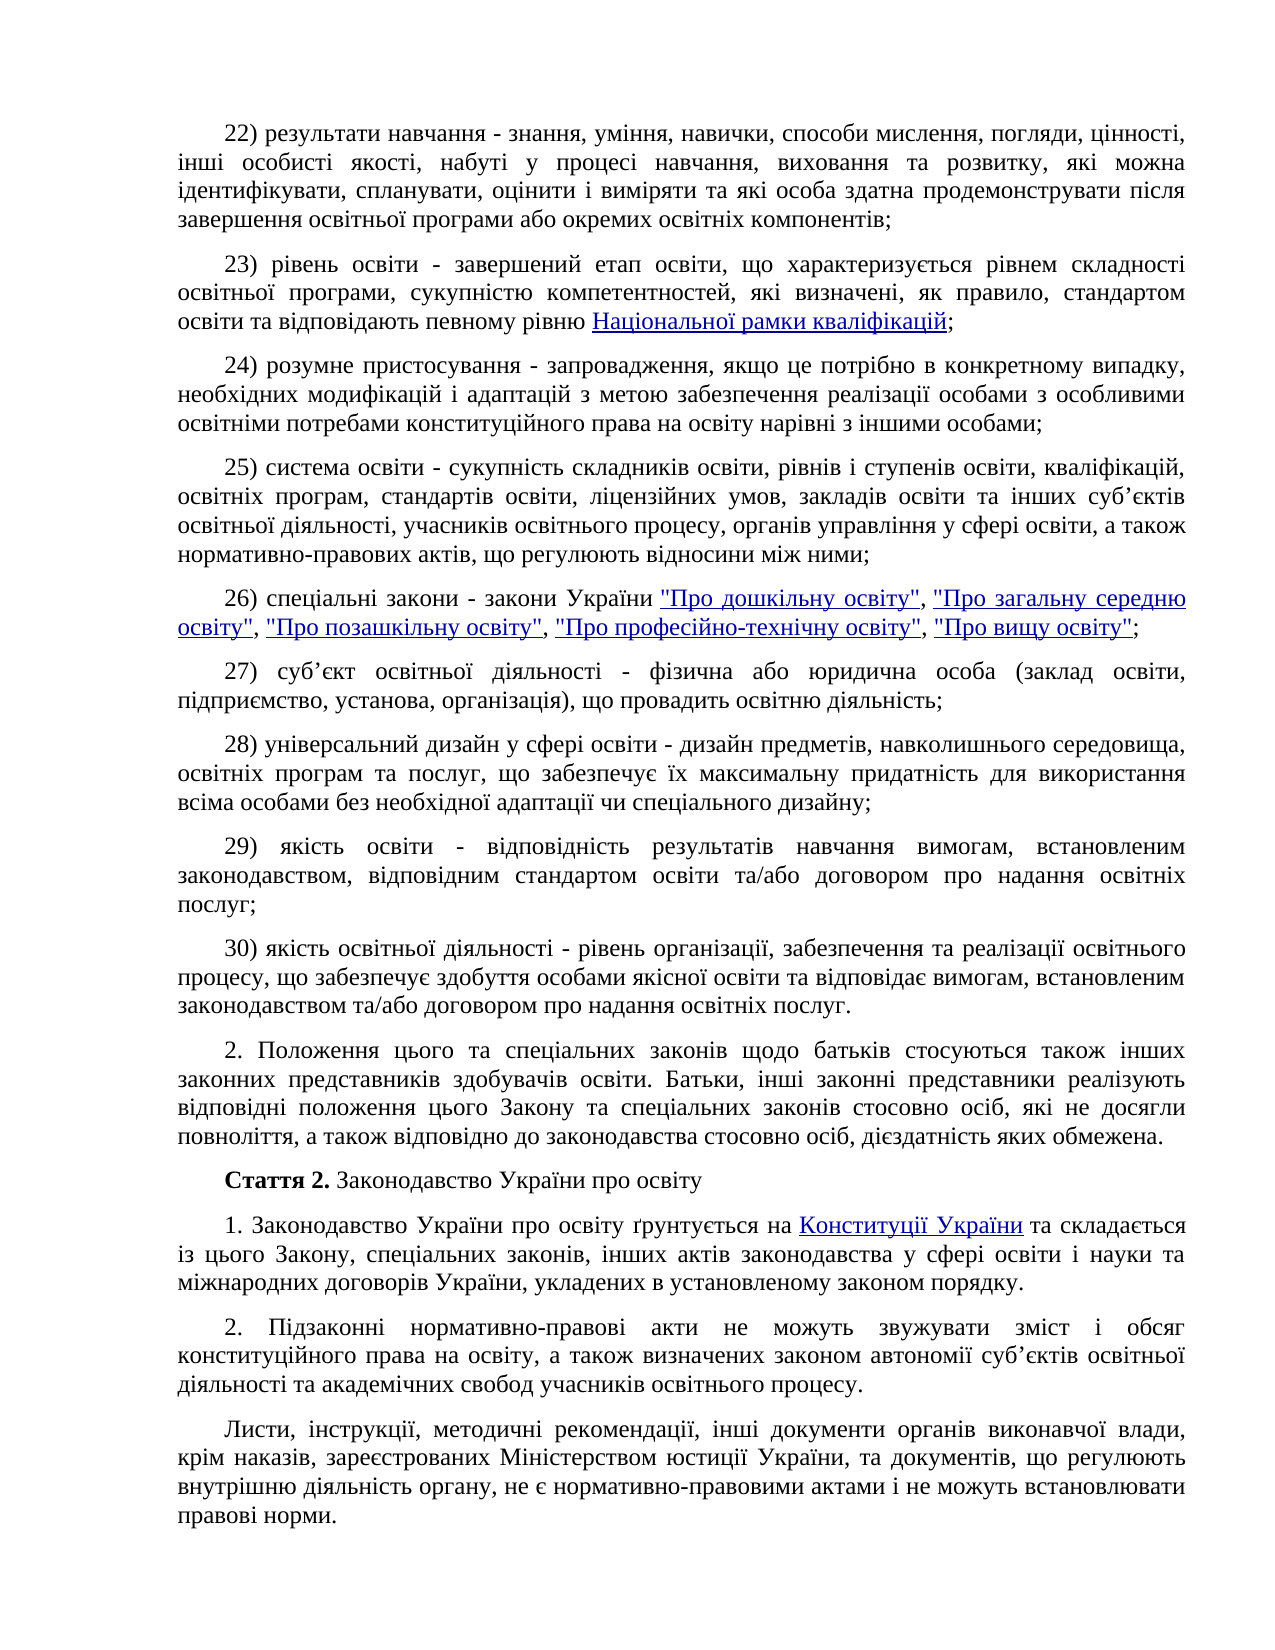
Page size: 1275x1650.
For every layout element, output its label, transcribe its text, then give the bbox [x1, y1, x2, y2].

text 30) якість освітньої діяльності - рівень організації, забезпечення та реалізації освітнього процесу, що забезпечує здобуття особами якісної освіти та відповідає вимогам, встановленим законодавством та/або договором про надання освітніх послуг. [177, 933, 1186, 1019]
text 2. Положення цього та спеціальних законів щодо батьків стосуються також інших законних представників здобувачів освіти. Батьки, інші законні представники реалізують відповідні положення цього Закону та спеціальних законів стосовно осіб, які не досягли повноліття, а також відповідно до законодавства стосовно осіб, дієздатність яких обмежена. [177, 1035, 1186, 1150]
text 26) спеціальні закони - закони України "Про дошкільну освіту", "Про загальну середню освіту", "Про позашкільну освіту", "Про професійно-технічну освіту", "Про вищу освіту"; [177, 583, 1186, 641]
text 25) система освіти - сукупність складників освіти, рівнів і ступенів освіти, кваліфікацій, освітніх програм, стандартів освіти, ліцензійних умов, закладів освіти та інших суб’єктів освітньої діяльності, учасників освітнього процесу, органів управління у сфері освіти, а також нормативно-правових актів, що регулюють відносини між ними; [177, 452, 1186, 567]
text 23) рівень освіти - завершений етап освіти, що характеризується рівнем складності освітньої програми, сукупністю компетентностей, які визначені, як правило, стандартом освіти та відповідають певному рівню Національної рамки кваліфікацій; [177, 249, 1186, 335]
text 27) суб’єкт освітньої діяльності - фізична або юридична особа (заклад освіти, підприємство, установа, організація), що провадить освітню діяльність; [177, 656, 1186, 714]
text 22) результати навчання - знання, уміння, навички, способи мислення, погляди, цінності, інші особисті якості, набуті у процесі навчання, виховання та розвитку, які можна ідентифікувати, спланувати, оцінити і виміряти та які особа здатна продемонструвати після завершення освітньої програми або окремих освітніх компонентів; [177, 118, 1186, 233]
text Стаття 2. Законодавство України про освіту [177, 1166, 1186, 1194]
text Листи, інструкції, методичні рекомендації, інші документи органів виконавчої влади, крім наказів, зареєстрованих Міністерством юстиції України, та документів, що регулюють внутрішню діяльність органу, не є нормативно-правовими актами і не можуть встановлювати правові норми. [177, 1414, 1186, 1529]
text 2. Підзаконні нормативно-правові акти не можуть звужувати зміст і обсяг конституційного права на освіту, а також визначених законом автономії суб’єктів освітньої діяльності та академічних свобод учасників освітнього процесу. [177, 1312, 1186, 1398]
text 28) універсальний дизайн у сфері освіти - дизайн предметів, навколишнього середовища, освітніх програм та послуг, що забезпечує їх максимальну придатність для використання всіма особами без необхідної адаптації чи спеціального дизайну; [177, 729, 1186, 816]
text 24) розумне пристосування - запровадження, якщо це потрібно в конкретному випадку, необхідних модифікацій і адаптацій з метою забезпечення реалізації особами з особливими освітніми потребами конституційного права на освіту нарівні з іншими особами; [177, 351, 1186, 437]
text 1. Законодавство України про освіту ґрунтується на Конституції України та складається із цього Закону, спеціальних законів, інших актів законодавства у сфері освіти і науки та міжнародних договорів України, укладених в установленому законом порядку. [177, 1210, 1186, 1296]
text 29) якість освіти - відповідність результатів навчання вимогам, встановленим законодавством, відповідним стандартом освіти та/або договором про надання освітніх послуг; [177, 831, 1186, 917]
